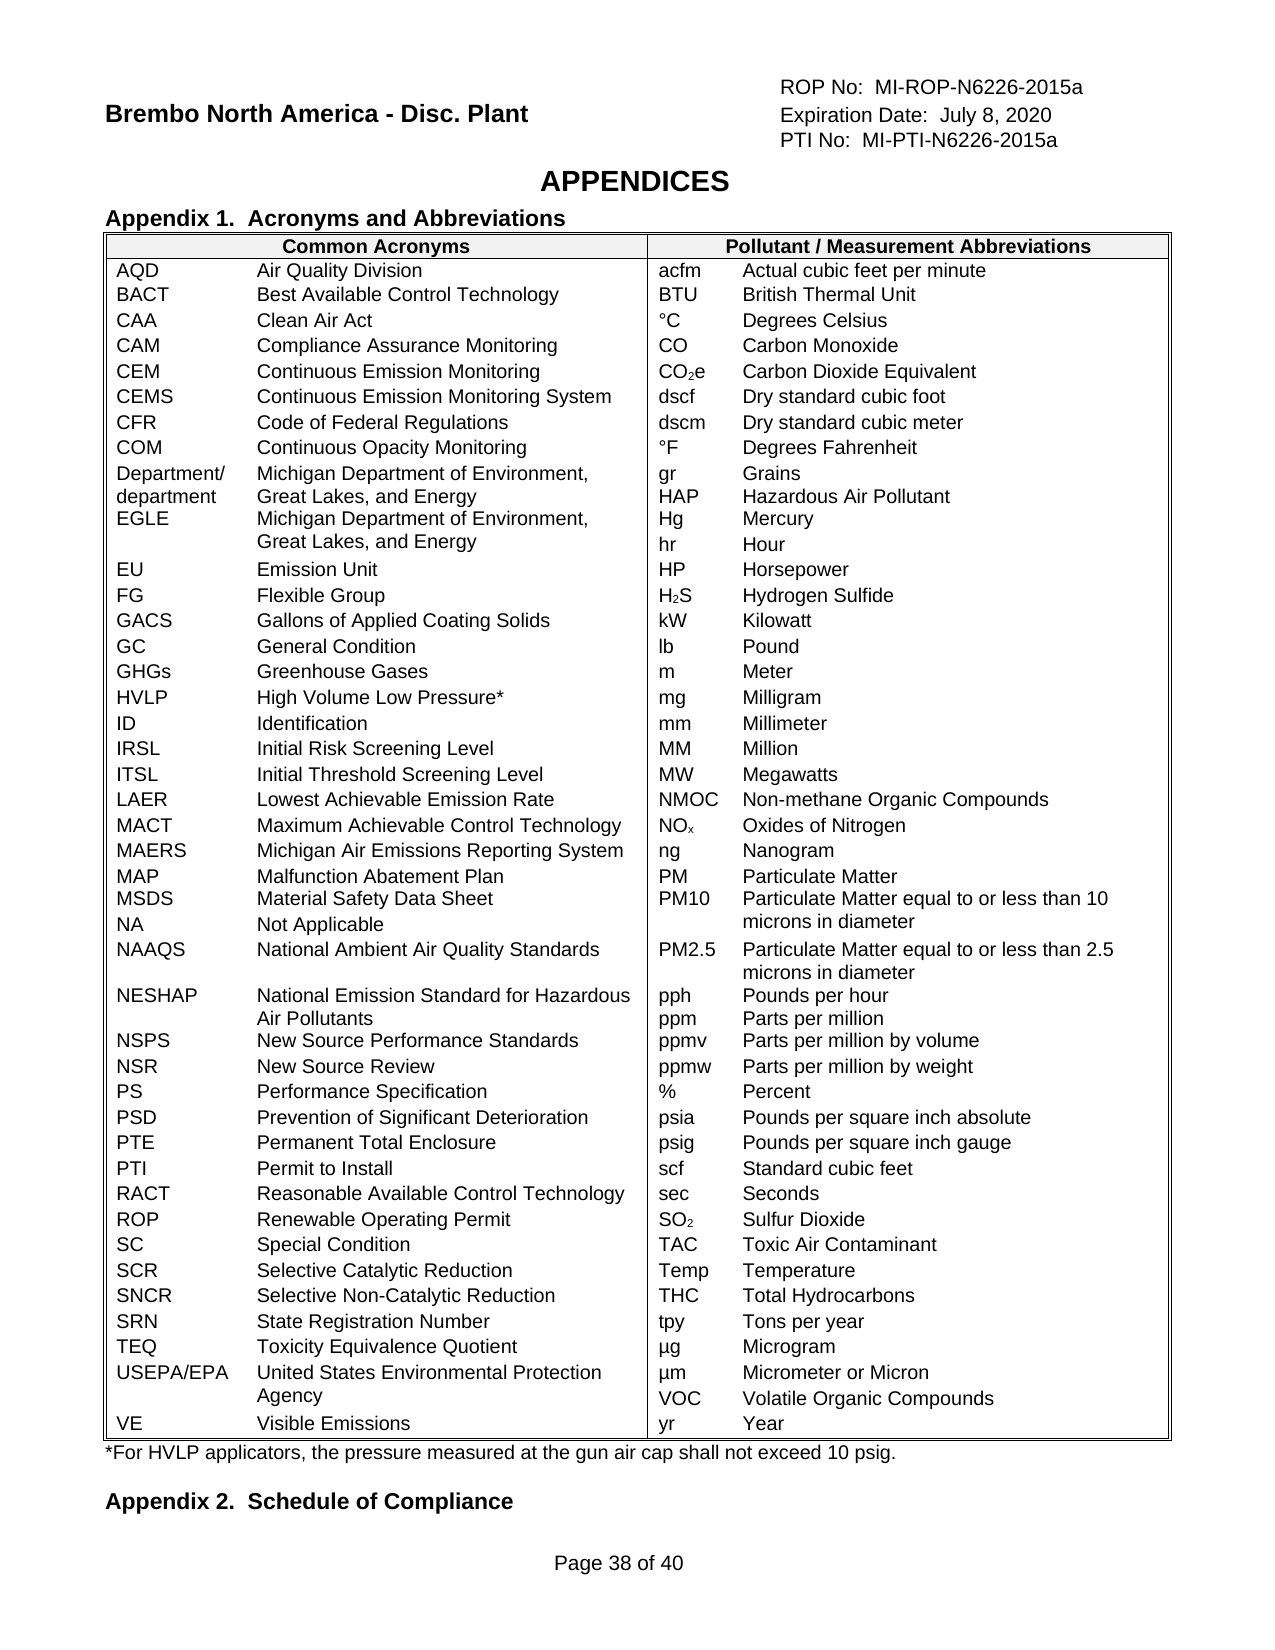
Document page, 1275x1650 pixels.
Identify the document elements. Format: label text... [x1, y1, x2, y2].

table_cell BACT [107, 283, 245, 309]
table_cell SO2 [648, 1208, 731, 1233]
table_cell Degrees Celsius [731, 309, 1168, 334]
table_cell ng [648, 839, 731, 864]
table_cell Continuous Opacity Monitoring [245, 436, 647, 462]
table_cell lb [648, 635, 731, 660]
table_cell Reasonable Available Control Technology [245, 1182, 647, 1208]
table_cell sec [648, 1182, 731, 1208]
table_cell acfm [648, 259, 731, 283]
table_cell PTE [107, 1131, 245, 1157]
table_cell General Condition [245, 635, 647, 660]
table_cell Actual cubic feet per minute [731, 259, 1168, 283]
table_cell Million [731, 737, 1168, 762]
table_cell Hydrogen Sulfide [731, 584, 1168, 609]
table_cell National Ambient Air Quality Standards [245, 938, 647, 984]
table_cell Nanogram [731, 839, 1168, 864]
table_cell psig [648, 1131, 731, 1157]
table_header APPENDICES [105, 164, 1164, 205]
table_cell CAA [107, 309, 245, 334]
table_cell CEMS [107, 385, 245, 411]
table_cell Greenhouse Gases [245, 660, 647, 686]
table_cell Permit to Install [245, 1157, 647, 1182]
table_cell PTI [107, 1157, 245, 1182]
table_cell Flexible Group [245, 584, 647, 609]
table_cell NESHAP [107, 984, 245, 1029]
table_cell gr [648, 462, 731, 484]
subtitle Appendix 1. Acronyms and Abbreviations [105, 205, 1170, 232]
table_cell ROP [107, 1208, 245, 1233]
table_cell tpy [648, 1310, 731, 1335]
table_cell Continuous Emission Monitoring [245, 360, 647, 385]
table_cell Horsepower [731, 558, 1168, 584]
table_cell Clean Air Act [245, 309, 647, 334]
table_cell PS [107, 1080, 245, 1106]
table_cell Dry standard cubic foot [731, 385, 1168, 411]
table_cell PM10 [648, 887, 731, 938]
table_cell Seconds [731, 1182, 1168, 1208]
table_cell Dry standard cubic meter [731, 411, 1168, 436]
table_cell Initial Risk Screening Level [245, 737, 647, 762]
table_cell ppmv [648, 1029, 731, 1054]
table_cell Air Quality Division [245, 259, 647, 283]
table_cell Milligram [731, 686, 1168, 711]
table_cell MAERS [107, 839, 245, 864]
table_cell HAP [648, 485, 731, 507]
table_cell CAM [107, 334, 245, 360]
table_cell mg [648, 686, 731, 711]
table_cell Pounds per square inch absolute [731, 1106, 1168, 1131]
table_cell Year [731, 1412, 1168, 1437]
text *For HVLP applicators, the pressure measured at the gun air cap shall not exceed 10 psig. [105, 1441, 1170, 1463]
table_cell Volatile Organic Compounds [731, 1386, 1168, 1412]
table_cell pph [648, 984, 731, 1006]
table_cell Visible Emissions [245, 1412, 647, 1437]
table_cell Temperature [731, 1259, 1168, 1284]
table_cell CO [648, 334, 731, 360]
table_cell H2S [648, 584, 731, 609]
table_cell Hazardous Air Pollutant [731, 485, 1168, 507]
table_cell Not Applicable [245, 913, 647, 938]
table_cell Selective Catalytic Reduction [245, 1259, 647, 1284]
table_cell Continuous Emission Monitoring System [245, 385, 647, 411]
table_cell psia [648, 1106, 731, 1131]
table_cell Millimeter [731, 711, 1168, 737]
table_cell TAC [648, 1233, 731, 1259]
table_cell Particulate Matter equal to or less than 2.5 microns in diameter [731, 938, 1168, 984]
table_cell CEM [107, 360, 245, 385]
table_cell Pounds per square inch gauge [731, 1131, 1168, 1157]
table_cell British Thermal Unit [731, 283, 1168, 309]
table_cell Permanent Total Enclosure [245, 1131, 647, 1157]
table_cell yr [648, 1412, 731, 1437]
table_header Pollutant / Measurement Abbreviations [648, 235, 1168, 258]
table_header Common Acronyms [107, 235, 647, 258]
table_cell dscm [648, 411, 731, 436]
table_cell scf [648, 1157, 731, 1182]
table_cell Performance Specification [245, 1080, 647, 1106]
table_cell GACS [107, 609, 245, 635]
table_cell PM [648, 865, 731, 887]
table_cell Micrometer or Micron [731, 1361, 1168, 1386]
table_cell Parts per million [731, 1006, 1168, 1029]
table_cell COM [107, 436, 245, 462]
table_cell Department/ department [107, 462, 245, 507]
table_cell EU [107, 558, 245, 584]
table_cell MW [648, 763, 731, 788]
table_cell Parts per million by volume [731, 1029, 1168, 1054]
table_cell Best Available Control Technology [245, 283, 647, 309]
table_cell LAER [107, 788, 245, 813]
table_cell mm [648, 711, 731, 737]
table_cell Megawatts [731, 763, 1168, 788]
table_cell BTU [648, 283, 731, 309]
table_cell MAP [107, 865, 245, 887]
table_cell TEQ [107, 1335, 245, 1361]
table_cell PSD [107, 1106, 245, 1131]
table_cell FG [107, 584, 245, 609]
table_cell Total Hydrocarbons [731, 1284, 1168, 1310]
table_cell GHGs [107, 660, 245, 686]
table_cell Standard cubic feet [731, 1157, 1168, 1182]
table_cell Emission Unit [245, 558, 647, 584]
table_cell Special Condition [245, 1233, 647, 1259]
table_cell Hour [731, 533, 1168, 558]
table_cell State Registration Number [245, 1310, 647, 1335]
subtitle Appendix 2. Schedule of Compliance [105, 1488, 1170, 1514]
table_cell ID [107, 711, 245, 737]
table_cell Degrees Fahrenheit [731, 436, 1168, 462]
table_cell Initial Threshold Screening Level [245, 763, 647, 788]
table_cell Parts per million by weight [731, 1055, 1168, 1080]
table_cell Michigan Air Emissions Reporting System [245, 839, 647, 864]
table_cell Michigan Department of Environment, Great Lakes, and Energy [245, 507, 647, 558]
table_cell Identification [245, 711, 647, 737]
table_cell Kilowatt [731, 609, 1168, 635]
table_cell Temp [648, 1259, 731, 1284]
table_cell Material Safety Data Sheet [245, 887, 647, 913]
table_cell Malfunction Abatement Plan [245, 865, 647, 887]
table_cell PM2.5 [648, 938, 731, 984]
table_cell ppm [648, 1006, 731, 1029]
table_cell Microgram [731, 1335, 1168, 1361]
table_cell Maximum Achievable Control Technology [245, 814, 647, 839]
table_cell ITSL [107, 763, 245, 788]
table_cell Pound [731, 635, 1168, 660]
table_cell SC [107, 1233, 245, 1259]
table_cell MACT [107, 814, 245, 839]
table_cell NSR [107, 1055, 245, 1080]
table_cell IRSL [107, 737, 245, 762]
table_cell CFR [107, 411, 245, 436]
table_cell Mercury [731, 507, 1168, 533]
table_cell µm [648, 1361, 731, 1386]
table_cell RACT [107, 1182, 245, 1208]
table_cell Code of Federal Regulations [245, 411, 647, 436]
table_cell CO2e [648, 360, 731, 385]
table_cell HP [648, 558, 731, 584]
table_cell Carbon Monoxide [731, 334, 1168, 360]
table_cell GC [107, 635, 245, 660]
table_cell µg [648, 1335, 731, 1361]
table_cell NA [107, 913, 245, 938]
table_cell National Emission Standard for Hazardous Air Pollutants [245, 984, 647, 1029]
table_cell Hg [648, 507, 731, 533]
table_cell NAAQS [107, 938, 245, 984]
table_cell m [648, 660, 731, 686]
table_cell Particulate Matter [731, 865, 1168, 887]
table_cell dscf [648, 385, 731, 411]
table_cell SRN [107, 1310, 245, 1335]
table_cell High Volume Low Pressure* [245, 686, 647, 711]
table_cell NOx [648, 814, 731, 839]
table_cell THC [648, 1284, 731, 1310]
table_cell Compliance Assurance Monitoring [245, 334, 647, 360]
table_cell Carbon Dioxide Equivalent [731, 360, 1168, 385]
table_cell kW [648, 609, 731, 635]
table_cell United States Environmental Protection Agency [245, 1361, 647, 1412]
table_cell Prevention of Significant Deterioration [245, 1106, 647, 1131]
table_cell Meter [731, 660, 1168, 686]
table_cell Non-methane Organic Compounds [731, 788, 1168, 813]
table_cell SCR [107, 1259, 245, 1284]
table_cell NMOC [648, 788, 731, 813]
table_cell Pounds per hour [731, 984, 1168, 1006]
table_cell % [648, 1080, 731, 1106]
table_cell hr [648, 533, 731, 558]
table_cell HVLP [107, 686, 245, 711]
table_cell Toxic Air Contaminant [731, 1233, 1168, 1259]
table_cell Grains [731, 462, 1168, 484]
table_cell AQD [107, 259, 245, 283]
table_cell VOC [648, 1386, 731, 1412]
table_cell EGLE [107, 507, 245, 558]
table_cell VE [107, 1412, 245, 1437]
table_cell Selective Non-Catalytic Reduction [245, 1284, 647, 1310]
table_cell MM [648, 737, 731, 762]
table_cell Sulfur Dioxide [731, 1208, 1168, 1233]
table_cell MSDS [107, 887, 245, 913]
table_cell °C [648, 309, 731, 334]
table_cell NSPS [107, 1029, 245, 1054]
table_cell Lowest Achievable Emission Rate [245, 788, 647, 813]
table_cell ppmw [648, 1055, 731, 1080]
table_cell Michigan Department of Environment, Great Lakes, and Energy [245, 462, 647, 507]
table_cell Percent [731, 1080, 1168, 1106]
table_cell USEPA/EPA [107, 1361, 245, 1412]
table_cell Particulate Matter equal to or less than 10 microns in diameter [731, 887, 1168, 938]
table_cell Gallons of Applied Coating Solids [245, 609, 647, 635]
table_cell Toxicity Equivalence Quotient [245, 1335, 647, 1361]
table_cell SNCR [107, 1284, 245, 1310]
table_cell Tons per year [731, 1310, 1168, 1335]
table_cell Renewable Operating Permit [245, 1208, 647, 1233]
table_cell Oxides of Nitrogen [731, 814, 1168, 839]
table_cell New Source Performance Standards [245, 1029, 647, 1054]
table_cell °F [648, 436, 731, 462]
table_cell New Source Review [245, 1055, 647, 1080]
